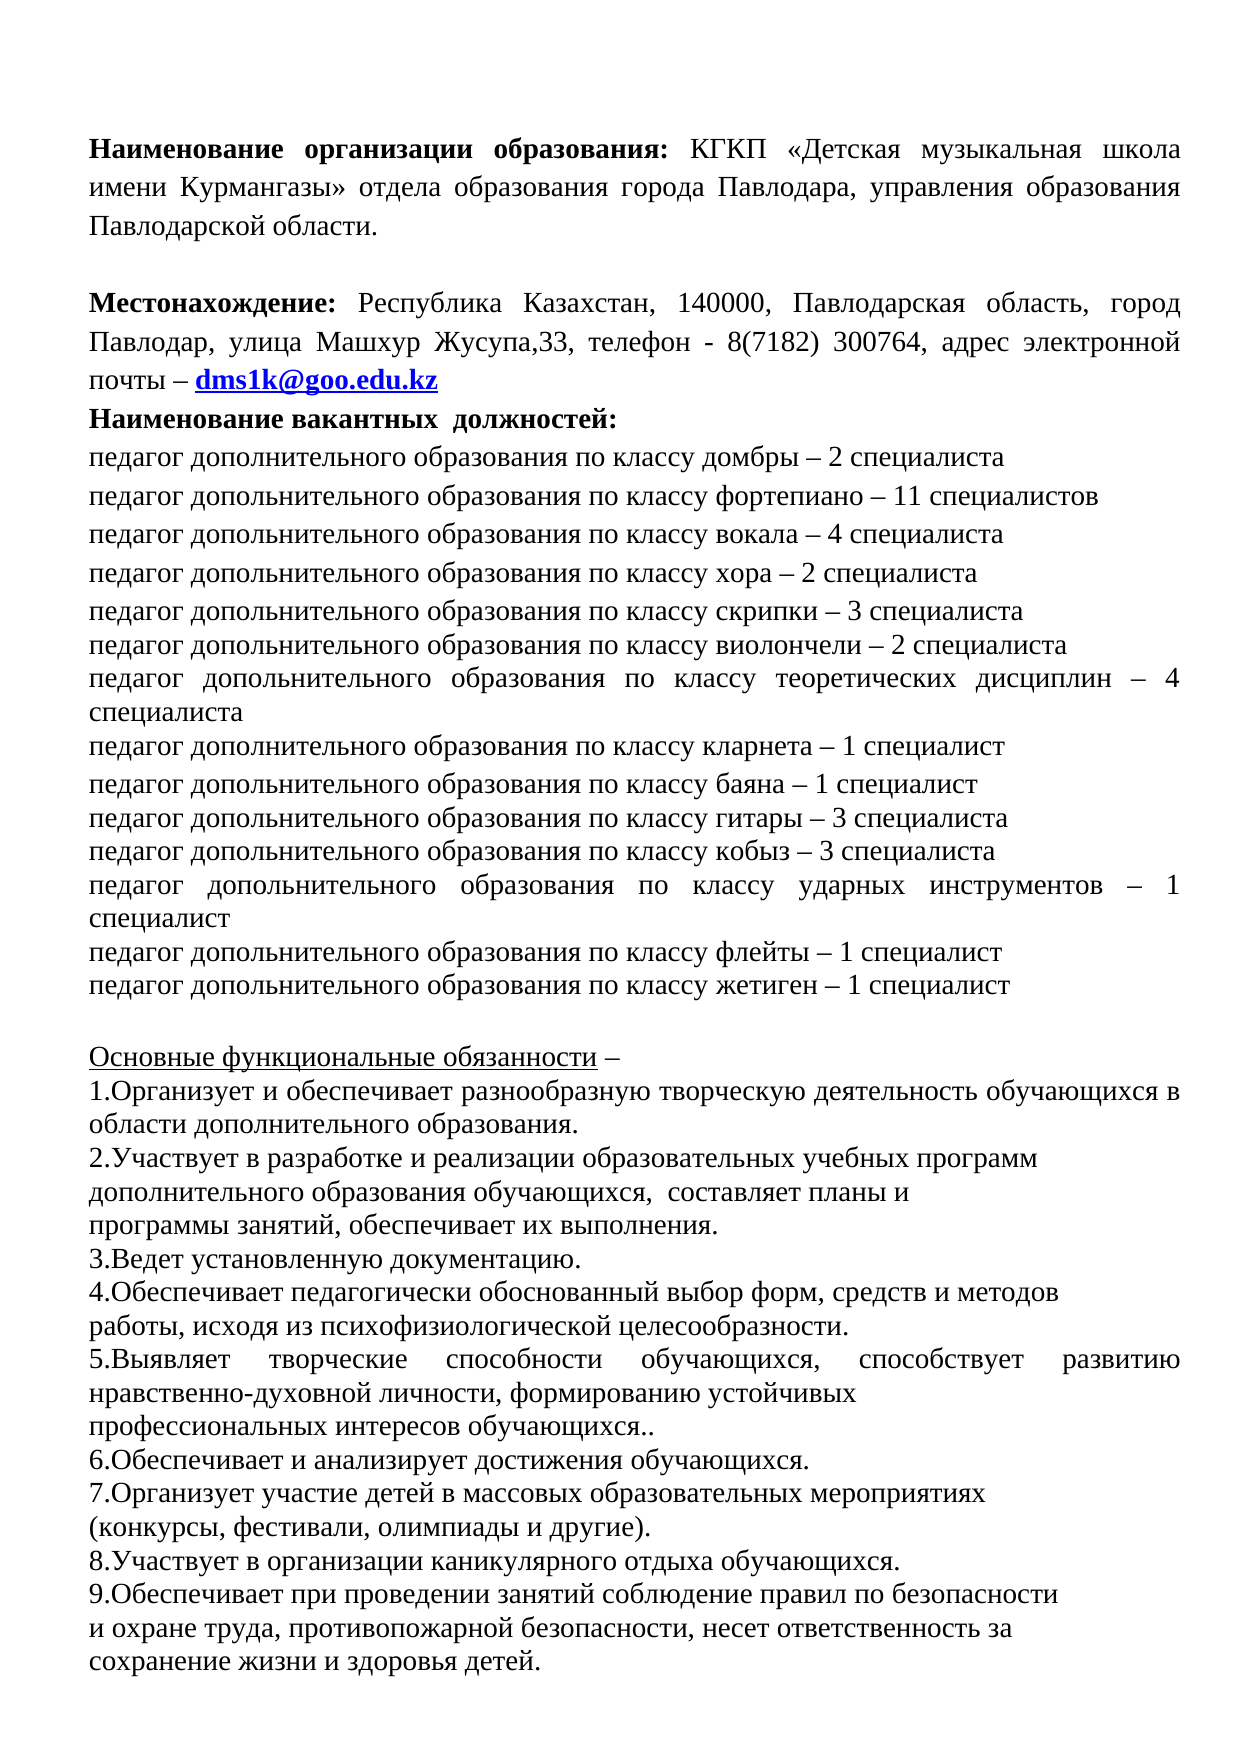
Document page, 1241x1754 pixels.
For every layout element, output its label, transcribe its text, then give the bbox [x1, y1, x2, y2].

text педагог допольнительного образования по классу скрипки – 3 специалиста [89, 593, 1181, 627]
text педагог допольнительного образования по классу кобыз – 3 специалиста [89, 833, 1181, 867]
text и охране труда, противопожарной безопасности, несет ответственность за [89, 1610, 1181, 1643]
text профессиональных интересов обучающихся.. [89, 1408, 1181, 1442]
text Местонахождение: Республика Казахстан, 140000, Павлодарская область, город Павлодар, улица Машхур Жусупа,33, телефон - 8(7182) 300764, адрес электронной почты – dms1k@goo.edu.kz [89, 285, 1181, 396]
text педагог дополнительного образования по классу кларнета – 1 специалист [89, 728, 1181, 761]
text педагог дополнительного образования по классу домбры – 2 специалиста [89, 439, 1181, 473]
text (конкурсы, фестивали, олимпиады и другие). [89, 1509, 1181, 1543]
text педагог допольнительного образования по классу виолончели – 2 специалиста [89, 627, 1181, 661]
text педагог допольнительного образования по классу вокала – 4 специалиста [89, 516, 1181, 550]
text педагог допольнительного образования по классу флейты – 1 специалист [89, 934, 1181, 967]
text 4.Обеспечивает педагогически обоснованный выбор форм, средств и методов [89, 1274, 1181, 1308]
text педагог допольнительного образования по классу жетиген – 1 специалист [89, 967, 1181, 1001]
text 8.Участвует в организации каникулярного отдыха обучающихся. [89, 1543, 1181, 1576]
text педагог допольнительного образования по классу хора – 2 специалиста [89, 555, 1181, 588]
text педагог допольнительного образования по классу фортепиано – 11 специалистов [89, 478, 1181, 511]
text 9.Обеспечивает при проведении занятий соблюдение правил по безопасности [89, 1576, 1181, 1610]
text сохранение жизни и здоровья детей. [89, 1643, 1181, 1677]
text 7.Организует участие детей в массовых образовательных мероприятиях [89, 1476, 1181, 1509]
text педагог допольнительного образования по классу ударных инструментов – 1 специалист [89, 867, 1181, 934]
text программы занятий, обеспечивает их выполнения. [89, 1207, 1181, 1241]
text дополнительного образования обучающихся, составляет планы и [89, 1174, 1181, 1207]
text педагог допольнительного образования по классу гитары – 3 специалиста [89, 800, 1181, 833]
text 3.Ведет установленную документацию. [89, 1241, 1181, 1274]
text Основные функциональные обязанности – [89, 1039, 1181, 1073]
text Наименование организации образования: КГКП «Детская музыкальная школа имени Курмангазы» отдела образования города Павлодара, управления образования Павлодарской области. [89, 131, 1181, 242]
text 5.Выявляет творческие способности обучающихся, способствует развитию нравственно-духовной личности, формированию устойчивых [89, 1341, 1181, 1408]
text работы, исходя из психофизиологической целесообразности. [89, 1308, 1181, 1341]
text педагог допольнительного образования по классу теоретических дисциплин – 4 специалиста [89, 661, 1181, 728]
text 2.Участвует в разработке и реализации образовательных учебных программ [89, 1140, 1181, 1174]
text Наименование вакантных должностей: [89, 401, 1181, 434]
text 1.Организует и обеспечивает разнообразную творческую деятельность обучающихся в области дополнительного образования. [89, 1073, 1181, 1140]
text педагог допольнительного образования по классу баяна – 1 специалист [89, 766, 1181, 800]
text 6.Обеспечивает и анализирует достижения обучающихся. [89, 1442, 1181, 1476]
